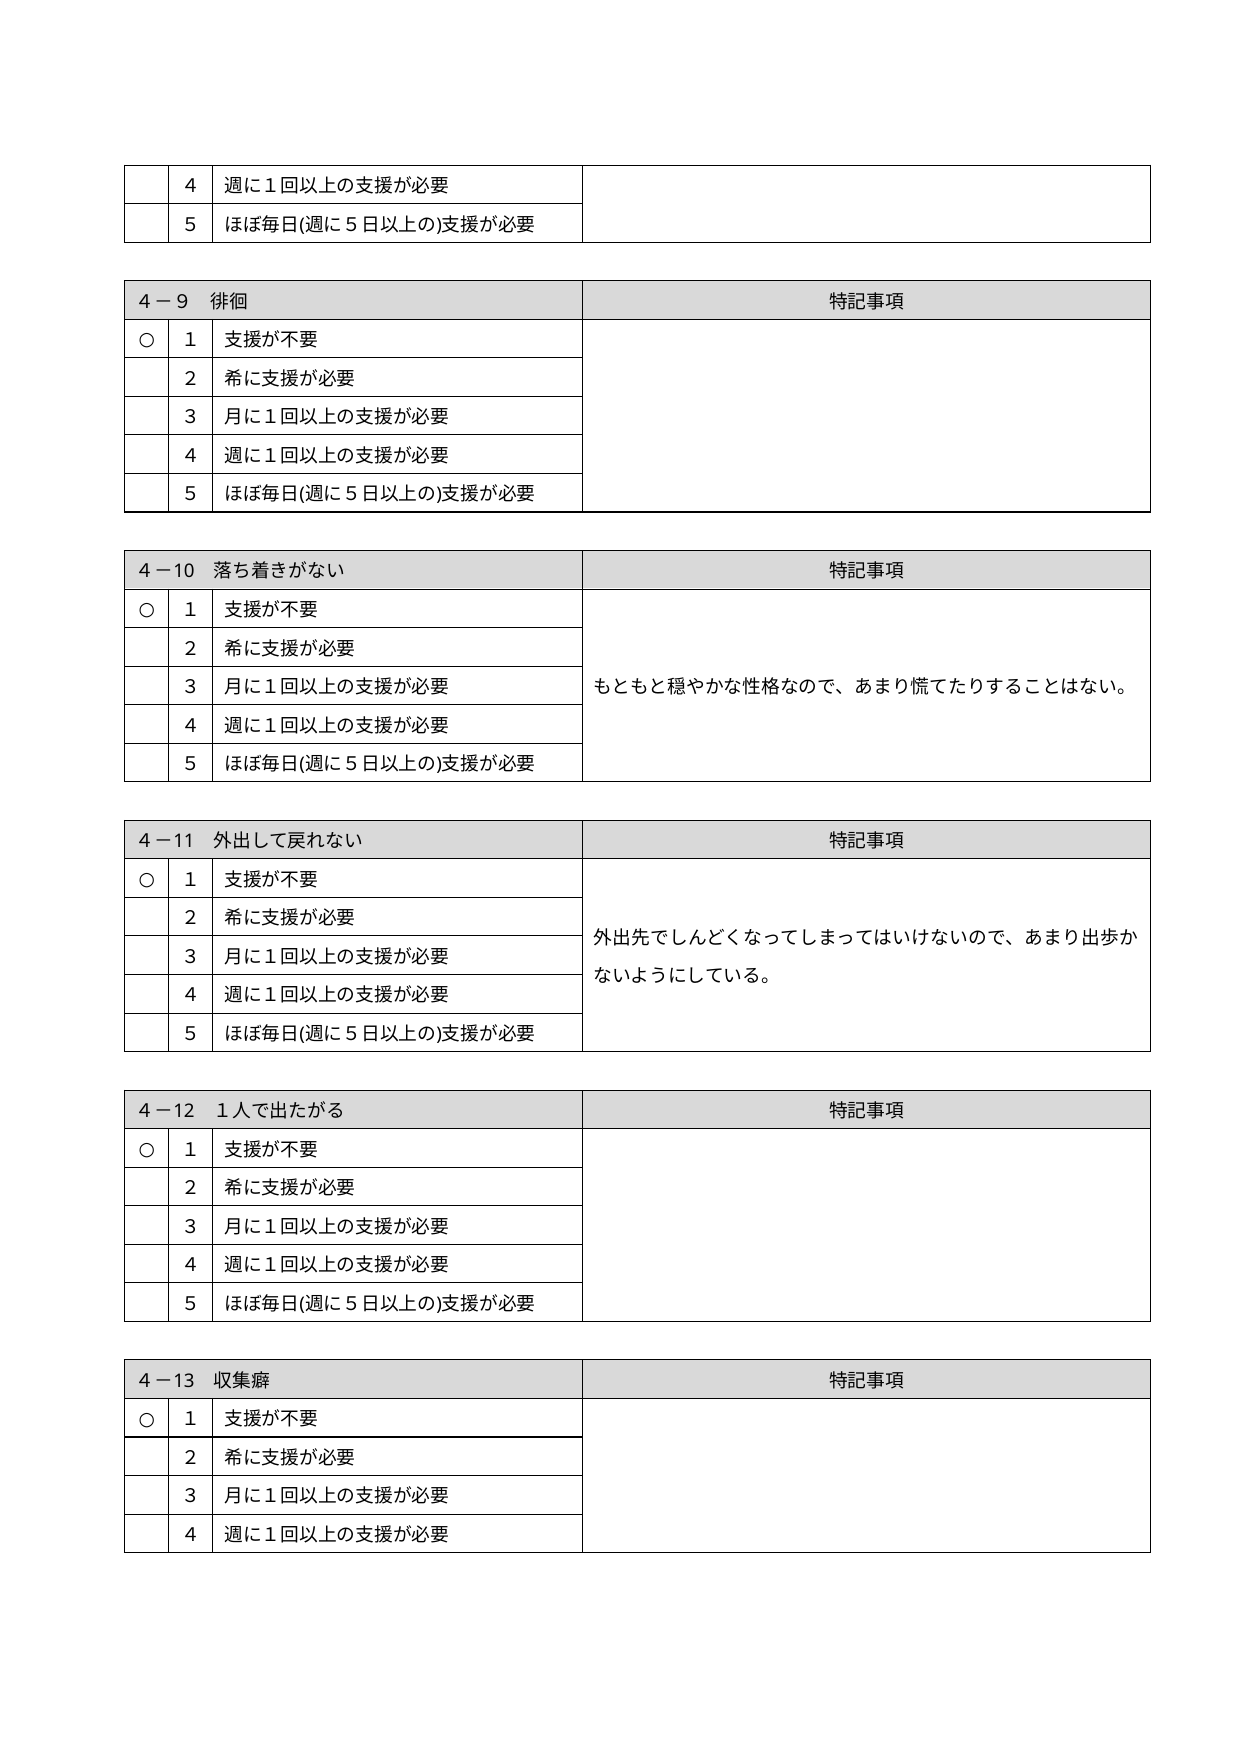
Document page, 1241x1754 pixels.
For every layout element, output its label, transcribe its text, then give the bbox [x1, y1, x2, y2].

table_cell [125, 1206, 168, 1244]
table_cell １ [169, 1399, 212, 1436]
table_cell 外出先でしんどくなってしまってはいけないので、あまり出歩かないようにしている。 [583, 859, 1150, 1051]
table_cell ５ [169, 474, 212, 511]
table_cell 支援が不要 [213, 590, 582, 627]
table_cell 週に１回以上の支援が必要 [213, 975, 582, 1012]
table_cell [125, 1283, 168, 1321]
table_cell 週に１回以上の支援が必要 [213, 435, 582, 473]
table_cell ５ [169, 1283, 212, 1321]
table_cell [125, 936, 168, 974]
table_cell ４ [169, 975, 212, 1012]
table_cell ３ [169, 667, 212, 704]
table_cell １ [169, 1129, 212, 1167]
table_cell １ [169, 590, 212, 627]
table_cell 月に１回以上の支援が必要 [213, 397, 582, 434]
table_cell ○ [125, 859, 168, 897]
table_cell ４ [169, 1515, 212, 1552]
table_cell ５ [169, 1014, 212, 1051]
table_cell ２ [169, 898, 212, 935]
table_cell [125, 898, 168, 935]
table_cell ４ [169, 435, 212, 473]
table_cell ○ [125, 1129, 168, 1167]
table_cell [125, 204, 168, 242]
table_cell ５ [169, 204, 212, 242]
table_header ４－９ 徘徊 [125, 281, 582, 319]
table_cell 週に１回以上の支援が必要 [213, 705, 582, 743]
table_cell 月に１回以上の支援が必要 [213, 667, 582, 704]
table_header 特記事項 [583, 551, 1150, 588]
table_cell 月に１回以上の支援が必要 [213, 1206, 582, 1244]
table_cell ほぼ毎日(週に５日以上の)支援が必要 [213, 474, 582, 511]
table_cell ３ [169, 397, 212, 434]
table_cell [125, 975, 168, 1012]
table_cell [125, 1515, 168, 1552]
table_header 特記事項 [583, 281, 1150, 319]
table_cell [125, 667, 168, 704]
table_cell 支援が不要 [213, 1399, 582, 1436]
table_cell [125, 628, 168, 666]
table_cell [125, 397, 168, 434]
table_header 特記事項 [583, 1091, 1150, 1128]
table_cell [125, 358, 168, 396]
table_cell 希に支援が必要 [213, 1438, 582, 1475]
table_cell 月に１回以上の支援が必要 [213, 1476, 582, 1513]
table_cell 希に支援が必要 [213, 628, 582, 666]
table_cell ○ [125, 590, 168, 627]
table_cell 週に１回以上の支援が必要 [213, 1515, 582, 1552]
table_cell 週に１回以上の支援が必要 [213, 166, 582, 203]
table_cell 支援が不要 [213, 859, 582, 897]
table_cell [125, 1245, 168, 1282]
table_header ４－13 収集癖 [125, 1360, 582, 1398]
table_cell 週に１回以上の支援が必要 [213, 1245, 582, 1282]
table_cell ２ [169, 1168, 212, 1205]
table_cell ほぼ毎日(週に５日以上の)支援が必要 [213, 744, 582, 781]
table_cell 希に支援が必要 [213, 358, 582, 396]
table_cell １ [169, 859, 212, 897]
table_cell ３ [169, 936, 212, 974]
table_cell [125, 1476, 168, 1513]
table_cell [583, 1399, 1150, 1552]
table_cell ほぼ毎日(週に５日以上の)支援が必要 [213, 204, 582, 242]
table_header ４－10 落ち着きがない [125, 551, 582, 588]
table_cell ４ [169, 705, 212, 743]
table_header 特記事項 [583, 1360, 1150, 1398]
table_cell [125, 744, 168, 781]
table_cell [125, 1168, 168, 1205]
table_header 特記事項 [583, 821, 1150, 858]
table_cell [125, 166, 168, 203]
table_cell ３ [169, 1476, 212, 1513]
table_cell ２ [169, 358, 212, 396]
table_cell ２ [169, 1438, 212, 1475]
table_cell [125, 435, 168, 473]
table_cell ほぼ毎日(週に５日以上の)支援が必要 [213, 1014, 582, 1051]
table_cell １ [169, 320, 212, 357]
table_cell [583, 1129, 1150, 1321]
table_cell 支援が不要 [213, 1129, 582, 1167]
table_cell [125, 705, 168, 743]
table_cell ３ [169, 1206, 212, 1244]
table_cell 希に支援が必要 [213, 898, 582, 935]
table_cell ほぼ毎日(週に５日以上の)支援が必要 [213, 1283, 582, 1321]
table_header ４－12 １人で出たがる [125, 1091, 582, 1128]
table_cell ２ [169, 628, 212, 666]
table_cell [125, 1014, 168, 1051]
table_cell [125, 1438, 168, 1475]
table_header ４－11 外出して戻れない [125, 821, 582, 858]
table_cell 希に支援が必要 [213, 1168, 582, 1205]
table_cell 月に１回以上の支援が必要 [213, 936, 582, 974]
table_cell [583, 320, 1150, 511]
table_cell ○ [125, 320, 168, 357]
table_cell ５ [169, 744, 212, 781]
table_cell もともと穏やかな性格なので、あまり慌てたりすることはない。 [583, 590, 1150, 781]
table_cell ４ [169, 166, 212, 203]
table_cell 支援が不要 [213, 320, 582, 357]
table_cell [125, 474, 168, 511]
table_cell ４ [169, 1245, 212, 1282]
table_cell ○ [125, 1399, 168, 1436]
